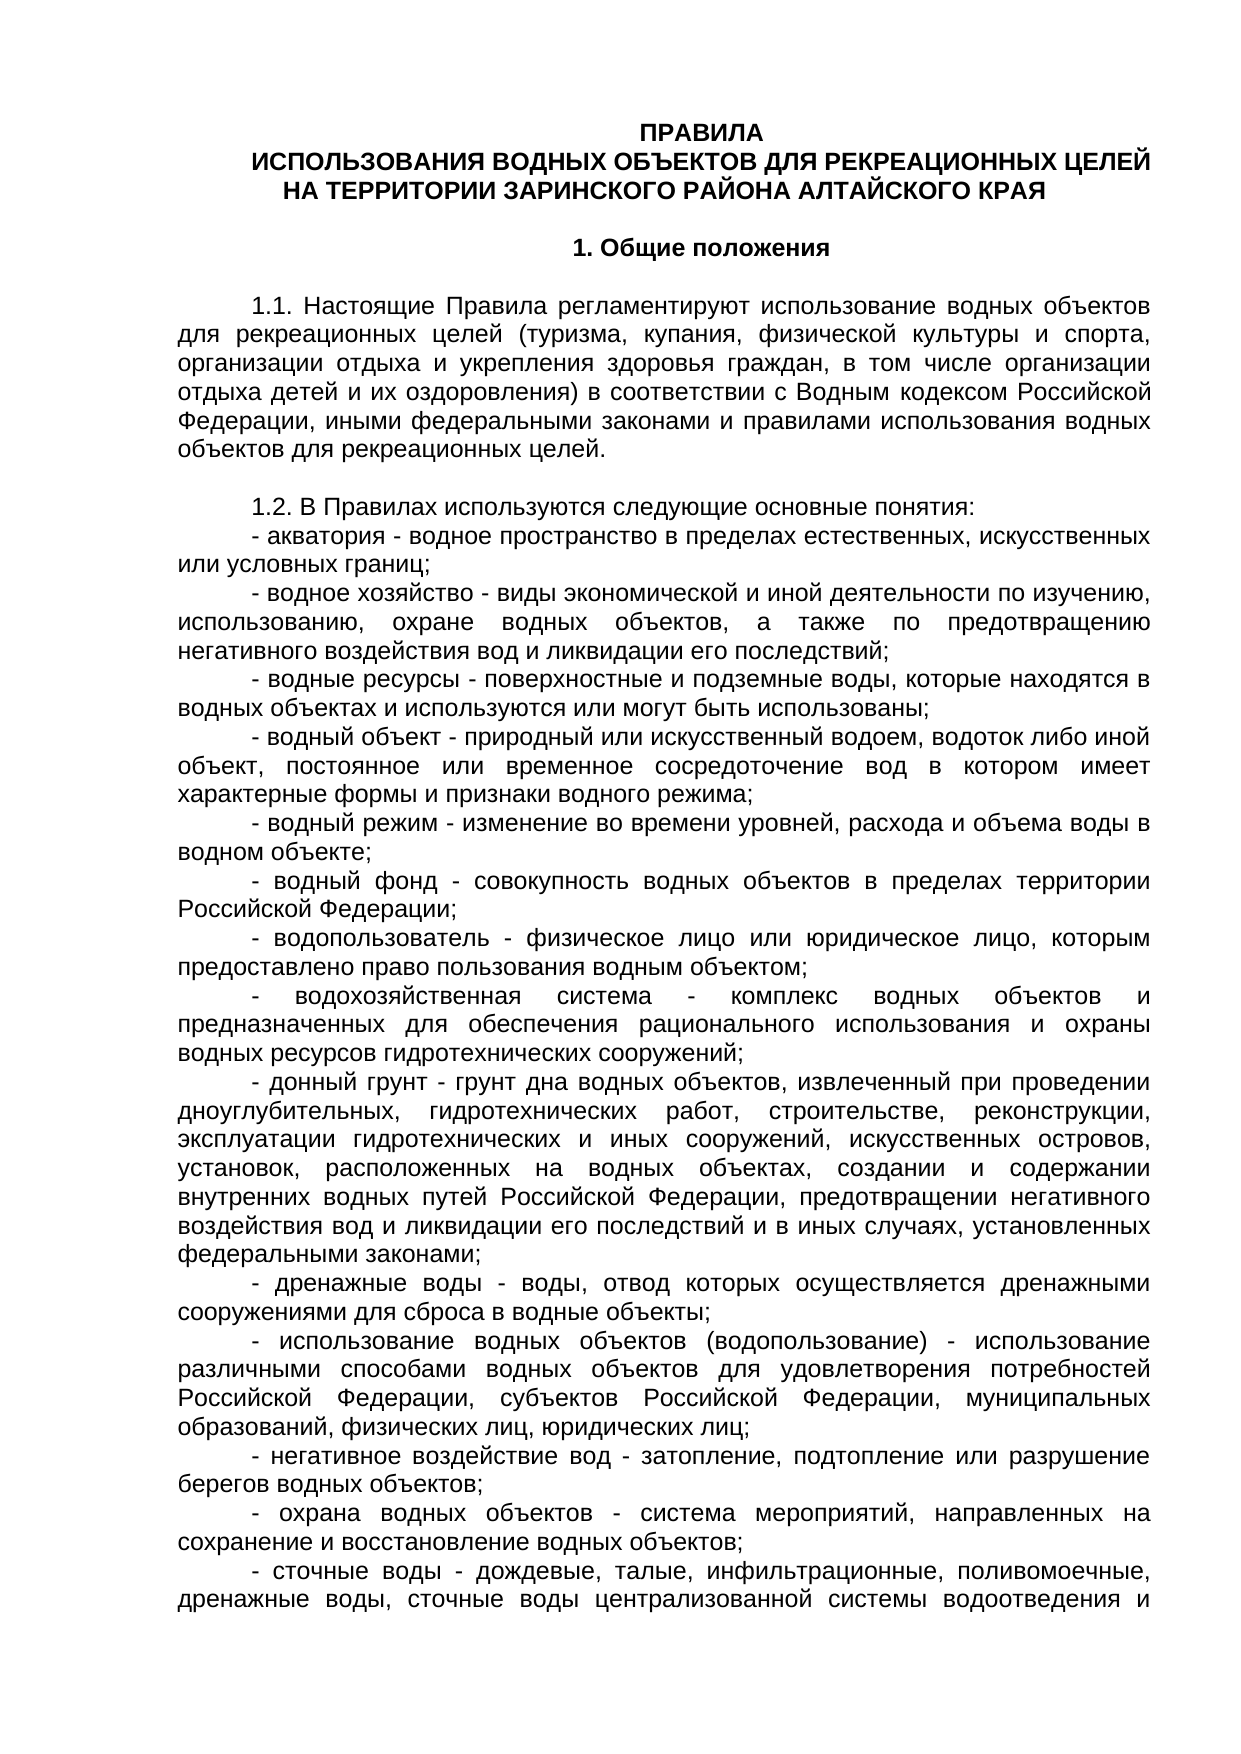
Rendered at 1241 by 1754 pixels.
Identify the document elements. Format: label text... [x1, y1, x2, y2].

text - водный фонд - совокупность водных объектов в пределах территории Российской Федерации; [177, 866, 1152, 923]
text - дренажные воды - воды, отвод которых осуществляется дренажными сооружениями для сброса в водные объекты; [177, 1268, 1152, 1326]
text - негативное воздействие вод - затопление, подтопление или разрушение берегов водных объектов; [177, 1441, 1152, 1498]
text - водное хозяйство - виды экономической и иной деятельности по изучению, использованию, охране водных объектов, а также по предотвращению негативного воздействия вод и ликвидации его последствий; [177, 578, 1152, 664]
text - акватория - водное пространство в пределах естественных, искусственных или условных границ; [177, 521, 1152, 578]
text - водные ресурсы - поверхностные и подземные воды, которые находятся в водных объектах и используются или могут быть использованы; [177, 664, 1152, 722]
text - водный объект - природный или искусственный водоем, водоток либо иной объект, постоянное или временное сосредоточение вод в котором имеет характерные формы и признаки водного режима; [177, 722, 1152, 808]
text - использование водных объектов (водопользование) - использование различными способами водных объектов для удовлетворения потребностей Российской Федерации, субъектов Российской Федерации, муниципальных образований, физических лиц, юридических лиц; [177, 1326, 1152, 1441]
title ИСПОЛЬЗОВАНИЯ ВОДНЫХ ОБЪЕКТОВ ДЛЯ РЕКРЕАЦИОННЫХ ЦЕЛЕЙ НА ТЕРРИТОРИИ ЗАРИНСКОГО РАЙОНА АЛТАЙСКОГО КРАЯ [177, 147, 1152, 204]
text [177, 1556, 1152, 1613]
text - водопользователь - физическое лицо или юридическое лицо, которым предоставлено право пользования водным объектом; [177, 923, 1152, 981]
title 1. Общие положения [177, 233, 1152, 262]
text - водный режим - изменение во времени уровней, расхода и объема воды в водном объекте; [177, 808, 1152, 866]
text 1.1. Настоящие Правила регламентируют использование водных объектов для рекреационных целей (туризма, купания, физической культуры и спорта, организации отдыха и укрепления здоровья граждан, в том числе организации отдыха детей и их оздоровления) в соответствии с Водным кодексом Российской Федерации, иными федеральными законами и правилами использования водных объектов для рекреационных целей. [177, 291, 1152, 463]
text 1.2. В Правилах используются следующие основные понятия: [177, 492, 1152, 521]
text - охрана водных объектов - система мероприятий, направленных на сохранение и восстановление водных объектов; [177, 1498, 1152, 1556]
title ПРАВИЛА [177, 118, 1152, 147]
text - донный грунт - грунт дна водных объектов, извлеченный при проведении дноуглубительных, гидротехнических работ, строительстве, реконструкции, эксплуатации гидротехнических и иных сооружений, искусственных островов, установок, расположенных на водных объектах, создании и содержании внутренних водных путей Российской Федерации, предотвращении негативного воздействия вод и ликвидации его последствий и в иных случаях, установленных федеральными законами; [177, 1067, 1152, 1268]
text - водохозяйственная система - комплекс водных объектов и предназначенных для обеспечения рационального использования и охраны водных ресурсов гидротехнических сооружений; [177, 981, 1152, 1067]
